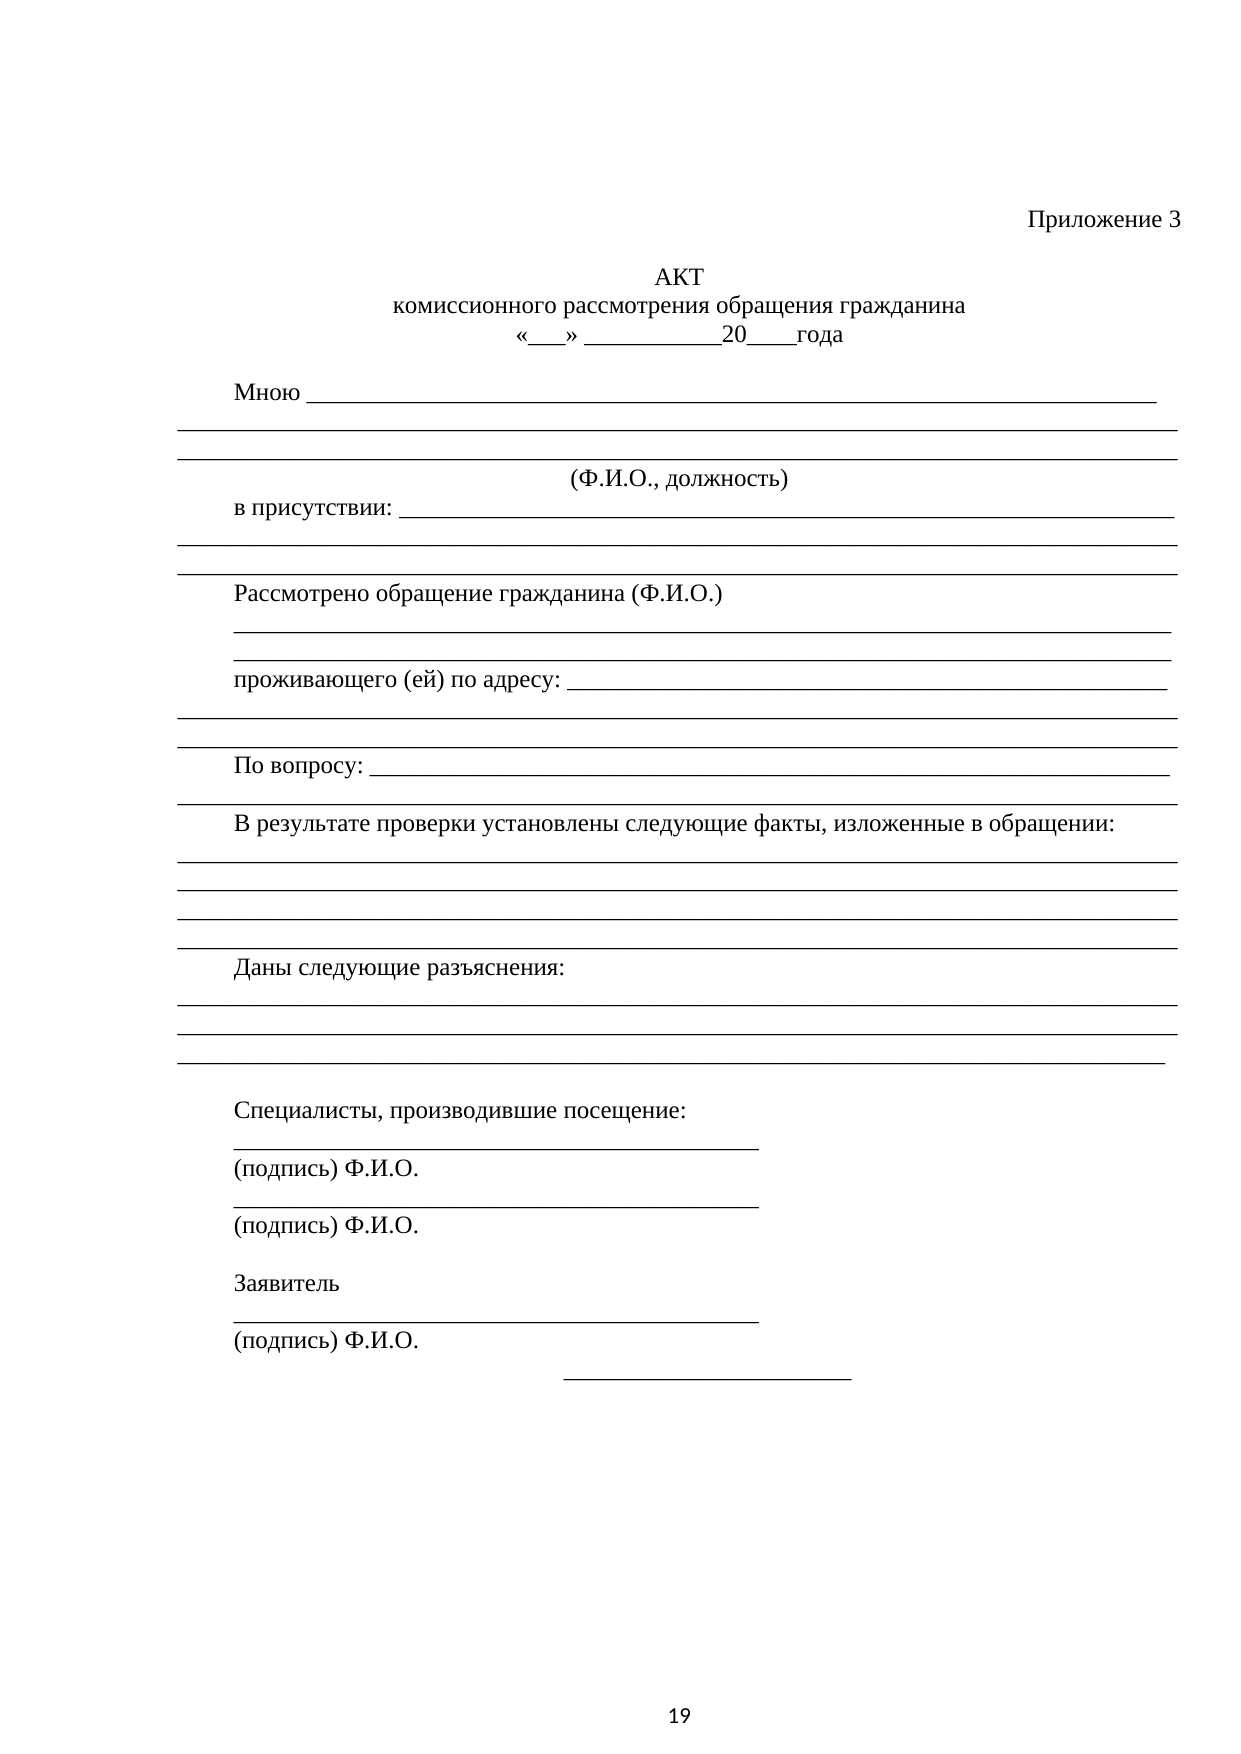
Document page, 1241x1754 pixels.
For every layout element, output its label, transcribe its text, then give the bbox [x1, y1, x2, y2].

text ________________________________________________________________________________________________________________________________________________________________________________________________________________________________________________________________________________________________________________________________ [177, 837, 1181, 952]
text в присутствии: ______________________________________________________________ [177, 492, 1181, 521]
text __________________________________________ [177, 1182, 1181, 1211]
text ________________________________________________________________________________________________________________________________________________________________ [177, 521, 1181, 578]
text ________________________________________________________________________________ [177, 779, 1181, 808]
text _______________________ [177, 1354, 1181, 1383]
text ___________________________________________________________________________ [177, 636, 1181, 664]
text _______________________________________________________________________________________________________________________________________________________________________________________________________________________________________________ [177, 981, 1181, 1067]
text (Ф.И.О., должность) [177, 463, 1181, 492]
text ________________________________________________________________________________________________________________________________________________________________ [177, 693, 1181, 751]
text Даны следующие разъяснения: [177, 952, 1181, 981]
text АКТ [177, 262, 1181, 291]
text Заявитель [177, 1268, 1181, 1297]
text ___________________________________________________________________________ [177, 607, 1181, 636]
text (подпись) Ф.И.О. [177, 1153, 1181, 1182]
text __________________________________________ [177, 1124, 1181, 1153]
text Мною ____________________________________________________________________ [177, 377, 1181, 406]
text «___» ___________20____года [177, 319, 1181, 348]
text (подпись) Ф.И.О. [177, 1326, 1181, 1354]
text __________________________________________ [177, 1297, 1181, 1326]
text Рассмотрено обращение гражданина (Ф.И.О.) [177, 578, 1181, 607]
text Специалисты, производившие посещение: [177, 1096, 1181, 1124]
text (подпись) Ф.И.О. [177, 1211, 1181, 1239]
text проживающего (ей) по адресу: ________________________________________________ [177, 664, 1181, 693]
text комиссионного рассмотрения обращения гражданина [177, 291, 1181, 319]
text Приложение 3 [177, 204, 1181, 233]
text В результате проверки установлены следующие факты, изложенные в обращении: [177, 808, 1181, 837]
text По вопросу: ________________________________________________________________ [177, 751, 1181, 779]
text ________________________________________________________________________________________________________________________________________________________________ [177, 406, 1181, 463]
